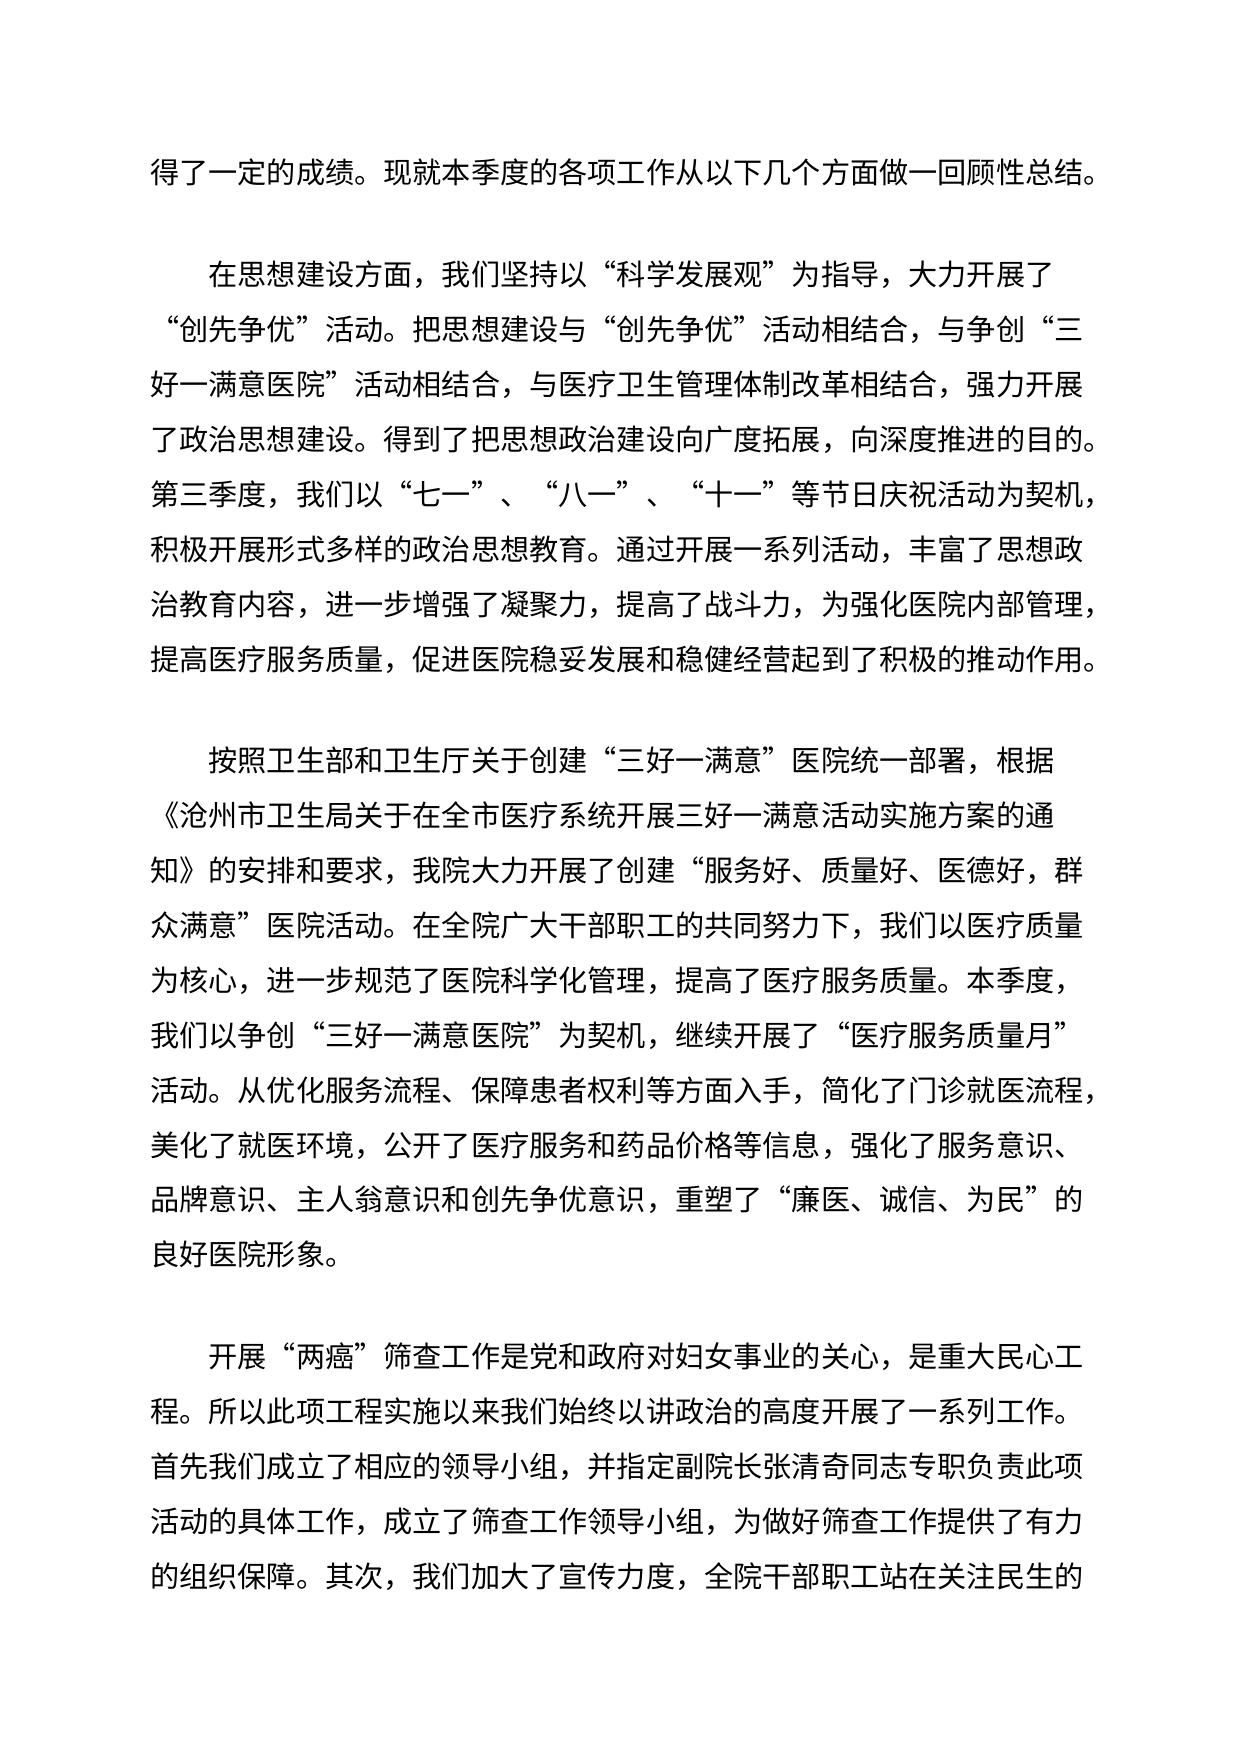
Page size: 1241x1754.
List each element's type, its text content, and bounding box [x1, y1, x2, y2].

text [150, 150, 1090, 192]
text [150, 1334, 1090, 1596]
text 按照卫生部和卫生厅关于创建“三好一满意”医院统一部署，根据《沧州市卫生局关于在全市医疗系统开展三好一满意活动实施方案的通知》的安排和要求，我院大力开展了创建“服务好、质量好、医德好，群众满意”医院活动。在全院广大干部职工的共同努力下，我们以医疗质量为核心，进一步规范了医院科学化管理，提高了医疗服务质量。本季度，我们以争创“三好一满意医院”为契机，继续开展了“医疗服务质量月”活动。从优化服务流程、保障患者权利等方面入手，简化了门诊就医流程，美化了就医环境，公开了医疗服务和药品价格等信息，强化了服务意识、品牌意识、主人翁意识和创先争优意识，重塑了“廉医、诚信、为民”的良好医院形象。 [150, 738, 1090, 1274]
text 在思想建设方面，我们坚持以“科学发展观”为指导，大力开展了“创先争优”活动。把思想建设与“创先争优”活动相结合，与争创“三好一满意医院”活动相结合，与医疗卫生管理体制改革相结合，强力开展了政治思想建设。得到了把思想政治建设向广度拓展，向深度推进的目的。第三季度，我们以“七一”、“八一”、“十一”等节日庆祝活动为契机，积极开展形式多样的政治思想教育。通过开展一系列活动，丰富了思想政治教育内容，进一步增强了凝聚力，提高了战斗力，为强化医院内部管理，提高医疗服务质量，促进医院稳妥发展和稳健经营起到了积极的推动作用。 [150, 252, 1090, 678]
